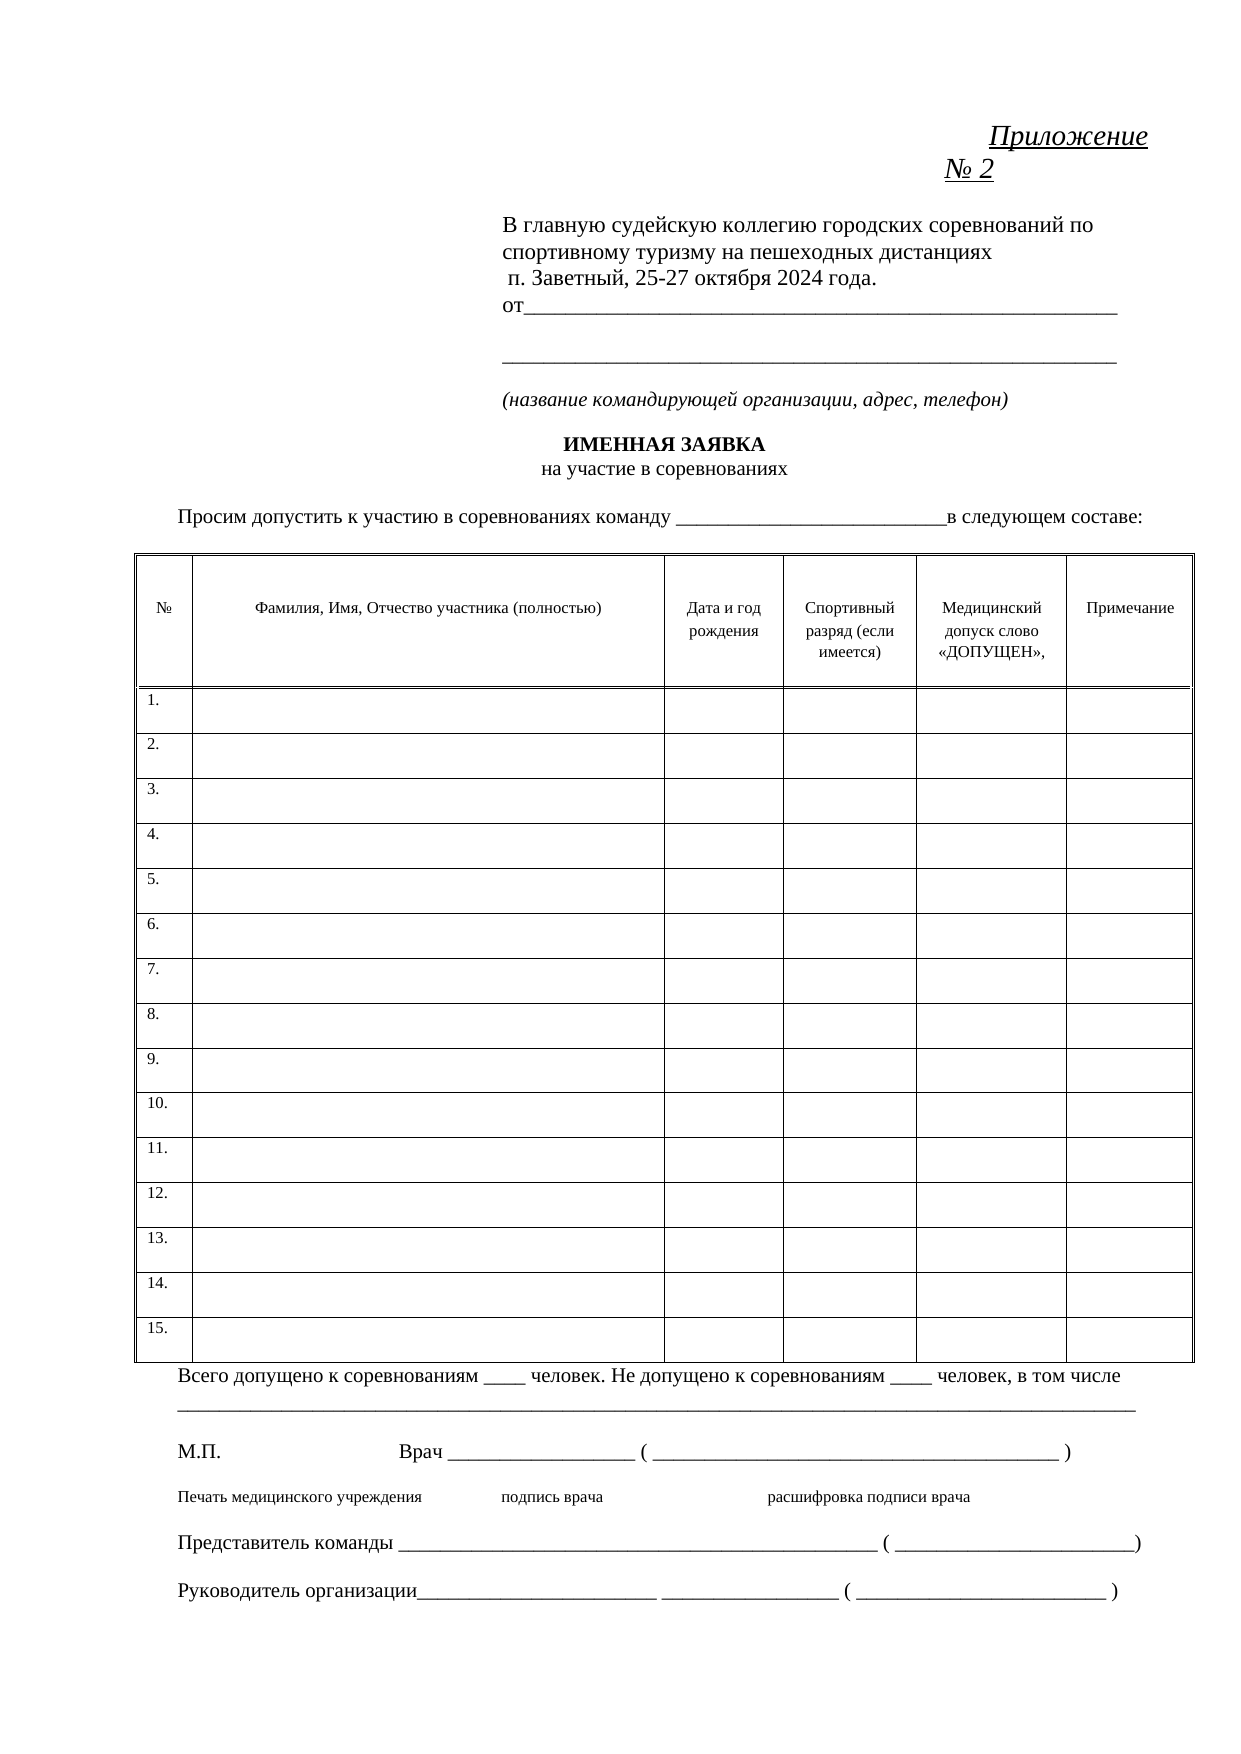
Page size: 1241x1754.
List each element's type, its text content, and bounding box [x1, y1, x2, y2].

table_cell [193, 1138, 664, 1182]
table_cell [917, 1004, 1066, 1047]
table_cell [193, 1183, 664, 1227]
table_cell [784, 1273, 916, 1317]
table_cell [917, 1093, 1066, 1137]
table_cell [665, 959, 783, 1002]
table_cell [665, 914, 783, 958]
table_cell [665, 1049, 783, 1092]
table_cell 6. [137, 914, 192, 958]
table_cell 8. [137, 1004, 192, 1047]
table_cell [1067, 779, 1192, 823]
table_cell [193, 869, 664, 913]
text М.П. Врач __________________ ( _______________________________________ ) [177, 1439, 1152, 1463]
table_header Фамилия, Имя, Отчество участника (полностью) [193, 556, 664, 686]
table_cell [193, 1228, 664, 1272]
table_cell [917, 869, 1066, 913]
table_cell [665, 734, 783, 778]
table_cell [917, 914, 1066, 958]
table_cell [665, 779, 783, 823]
text Руководитель организации_______________________ _________________ ( ________________________ ) [177, 1578, 1152, 1602]
table_cell 13. [137, 1228, 192, 1272]
table_cell [917, 1183, 1066, 1227]
table_cell [665, 1004, 783, 1047]
table_cell [1067, 914, 1192, 958]
table_cell 7. [137, 959, 192, 1002]
table_cell [917, 779, 1066, 823]
table_header Медицинский допуск слово «ДОПУЩЕН», [917, 556, 1066, 686]
table_cell [784, 1138, 916, 1182]
table_header Дата и год рождения [665, 556, 783, 686]
table_cell [784, 1318, 916, 1362]
table_cell 10. [137, 1093, 192, 1137]
text на участие в соревнованиях [177, 456, 1152, 479]
table_cell [1067, 1318, 1192, 1362]
table_cell [665, 689, 783, 733]
text Печать медицинского учреждения подпись врача расшифровка подписи врача [177, 1487, 1152, 1506]
table_cell [193, 1093, 664, 1137]
text Представитель команды ______________________________________________ ( _______________________) [177, 1530, 1152, 1554]
table_cell [665, 1138, 783, 1182]
table_cell [784, 914, 916, 958]
table_cell [784, 1183, 916, 1227]
table_cell [917, 824, 1066, 868]
table_cell [193, 734, 664, 778]
table_cell [193, 914, 664, 958]
table_cell 12. [137, 1183, 192, 1227]
table_cell 4. [137, 824, 192, 868]
table_cell [917, 734, 1066, 778]
table_cell [193, 1318, 664, 1362]
text п. Заветный, 25-27 октября 2024 года. [502, 264, 1152, 291]
table_cell 2. [137, 734, 192, 778]
table_cell 15. [137, 1318, 192, 1362]
text (название командирующей организации, адрес, телефон) [502, 387, 1152, 411]
table_cell [193, 1049, 664, 1092]
text Всего допущено к соревнованиям ____ человек. Не допущено к соревнованиям ____ человек, в том числе ____________________________________________________________________________________________ [177, 1363, 1152, 1414]
table_header Примечание [1067, 556, 1192, 686]
text Приложение № 2 [944, 118, 1152, 185]
table_cell [784, 959, 916, 1002]
table_cell [784, 1093, 916, 1137]
table_cell [784, 734, 916, 778]
text ___________________________________________________________ [502, 342, 1152, 366]
table_cell [917, 959, 1066, 1002]
table_cell [1067, 869, 1192, 913]
table_cell [665, 824, 783, 868]
table_cell [1067, 1228, 1192, 1272]
table_cell [193, 1273, 664, 1317]
table_cell [784, 869, 916, 913]
table_cell [784, 689, 916, 733]
table_cell 5. [137, 869, 192, 913]
table_cell [917, 1049, 1066, 1092]
table_cell [193, 779, 664, 823]
table_cell 9. [137, 1049, 192, 1092]
table_cell 11. [137, 1138, 192, 1182]
table_cell [665, 1183, 783, 1227]
table_header № [137, 556, 192, 686]
table_cell [1067, 1049, 1192, 1092]
table_cell [1067, 959, 1192, 1002]
table_cell [665, 1318, 783, 1362]
table_cell [665, 1093, 783, 1137]
table_cell [784, 1049, 916, 1092]
table_cell [917, 1318, 1066, 1362]
table_cell [1067, 734, 1192, 778]
table_header Спортивный разряд (если имеется) [784, 556, 916, 686]
table_cell [784, 1228, 916, 1272]
table_cell 1. [136, 686, 192, 733]
table_cell 14. [137, 1273, 192, 1317]
text ИМЕННАЯ ЗАЯВКА [177, 431, 1152, 456]
table_cell [1067, 1093, 1192, 1137]
text В главную судейскую коллегию городских соревнований по спортивному туризму на пешеходных дистанциях [502, 212, 1152, 264]
table_cell [917, 1273, 1066, 1317]
table_cell [665, 1273, 783, 1317]
table_cell [917, 1138, 1066, 1182]
text от_________________________________________________________ [502, 291, 1152, 317]
table_cell [917, 689, 1066, 733]
table_cell [1067, 1273, 1192, 1317]
table_cell [193, 1004, 664, 1047]
table_cell [1067, 1183, 1192, 1227]
table_cell [784, 779, 916, 823]
table_cell [784, 824, 916, 868]
table_cell [1067, 686, 1193, 733]
table_cell [917, 1228, 1066, 1272]
table_cell [193, 689, 664, 733]
table_cell 3. [137, 779, 192, 823]
table_cell [665, 869, 783, 913]
table_cell [1067, 1138, 1192, 1182]
table_cell [193, 824, 664, 868]
table_cell [1067, 824, 1192, 868]
table_cell [665, 1228, 783, 1272]
table_cell [1067, 1004, 1192, 1047]
table_cell [784, 1004, 916, 1047]
table_cell [193, 959, 664, 1002]
text Просим допустить к участию в соревнованиях команду __________________________в следующем составе: [177, 504, 1152, 528]
